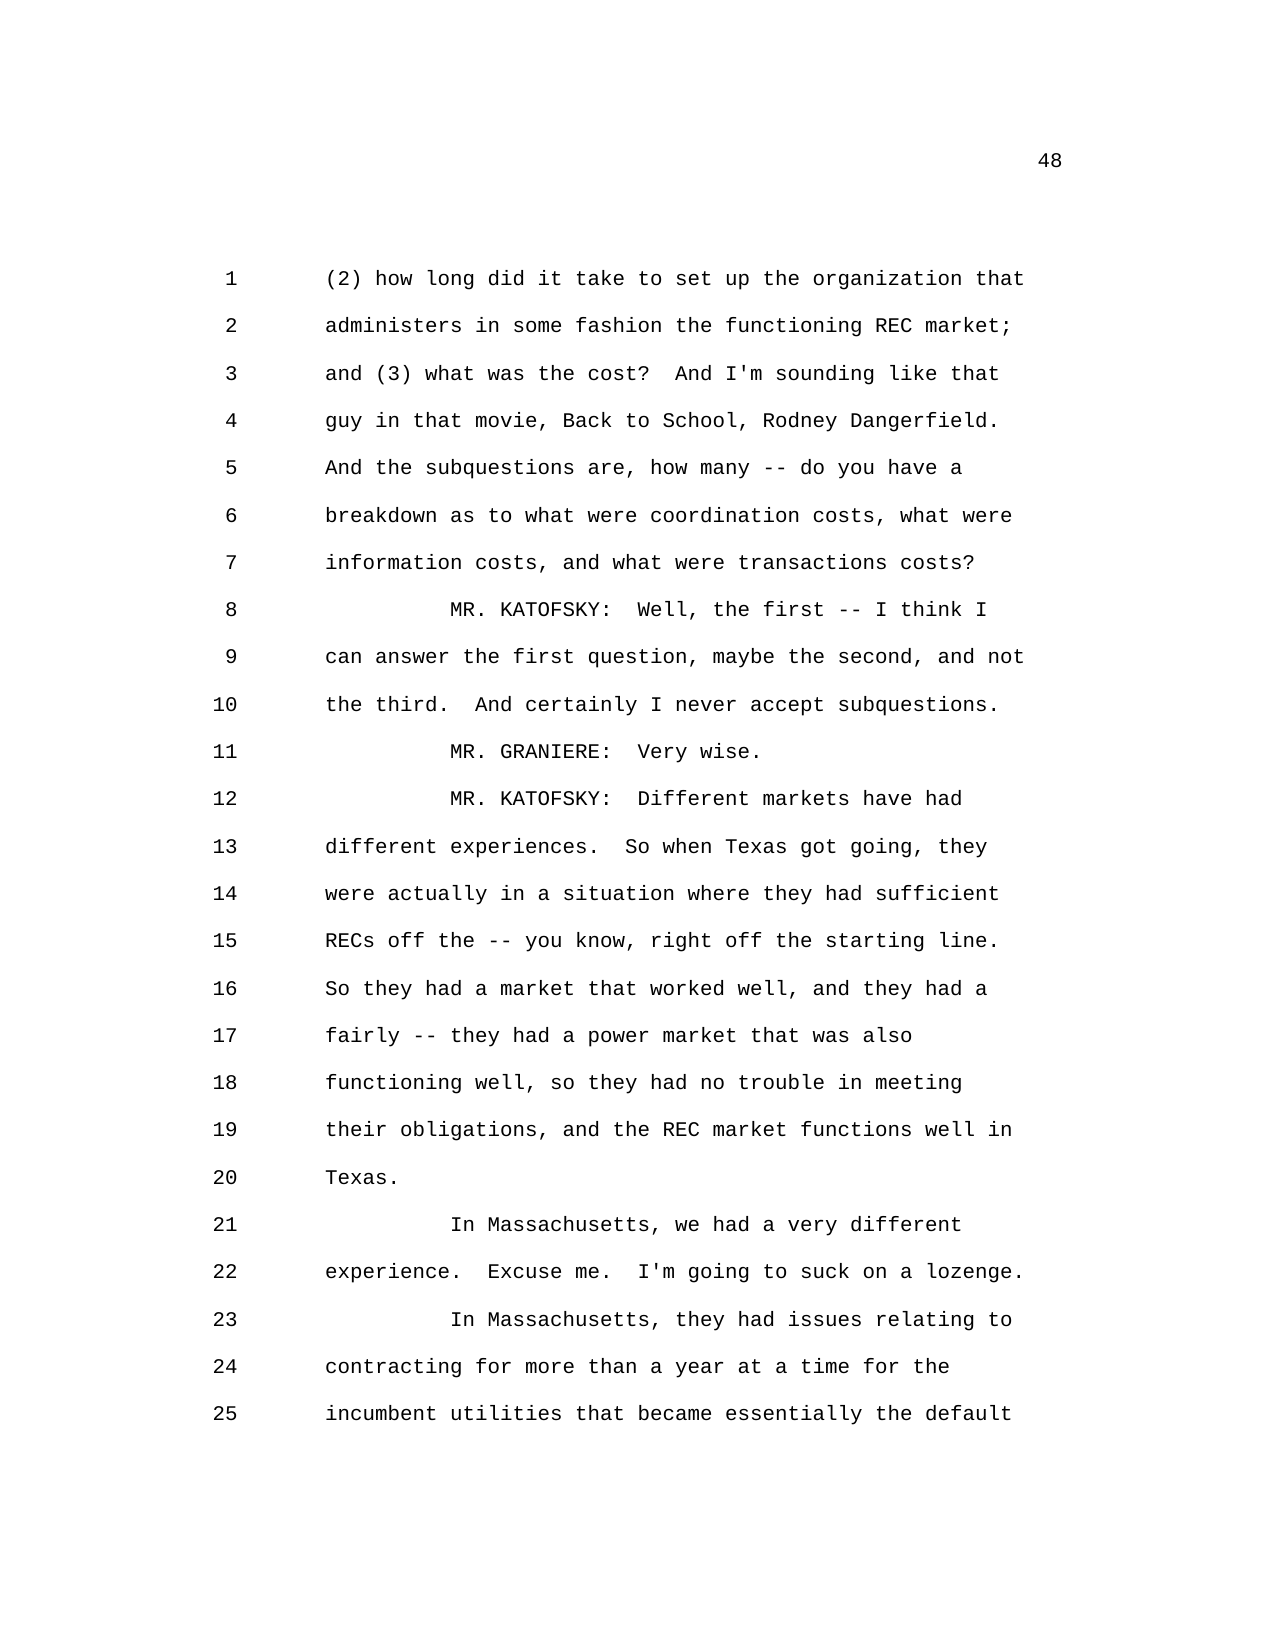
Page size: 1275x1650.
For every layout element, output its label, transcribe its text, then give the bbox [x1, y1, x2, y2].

text 23 In Massachusetts, they had issues relating to [137, 1309, 1138, 1332]
text 2 administers in some fashion the functioning REC market; [137, 316, 1138, 339]
text 5 And the subquestions are, how many -- do you have a [137, 457, 1138, 481]
text 22 experience. Excuse me. I'm going to suck on a lozenge. [137, 1261, 1138, 1285]
text 6 breakdown as to what were coordination costs, what were [137, 505, 1138, 528]
text 12 MR. KATOFSKY: Different markets have had [137, 788, 1138, 812]
text 1 (2) how long did it take to set up the organization that [137, 268, 1138, 292]
text 17 fairly -- they had a power market that was also [137, 1025, 1138, 1048]
text 18 functioning well, so they had no trouble in meeting [137, 1072, 1138, 1096]
text 11 MR. GRANIERE: Very wise. [137, 741, 1138, 765]
text 10 the third. And certainly I never accept subquestions. [137, 694, 1138, 717]
text 16 So they had a market that worked well, and they had a [137, 978, 1138, 1001]
text 9 can answer the first question, maybe the second, and not [137, 647, 1138, 670]
text 24 contracting for more than a year at a time for the [137, 1356, 1138, 1379]
text 14 were actually in a situation where they had sufficient [137, 883, 1138, 907]
text 19 their obligations, and the REC market functions well in [137, 1119, 1138, 1143]
text 4 guy in that movie, Back to School, Rodney Dangerfield. [137, 410, 1138, 434]
text 21 In Massachusetts, we had a very different [137, 1214, 1138, 1238]
text 48 [137, 150, 1138, 174]
text 25 incumbent utilities that became essentially the default [137, 1403, 1138, 1427]
text 13 different experiences. So when Texas got going, they [137, 836, 1138, 859]
text 15 RECs off the -- you know, right off the starting line. [137, 930, 1138, 954]
text 20 Texas. [137, 1167, 1138, 1190]
text 3 and (3) what was the cost? And I'm sounding like that [137, 363, 1138, 386]
text 8 MR. KATOFSKY: Well, the first -- I think I [137, 599, 1138, 623]
text 7 information costs, and what were transactions costs? [137, 552, 1138, 576]
